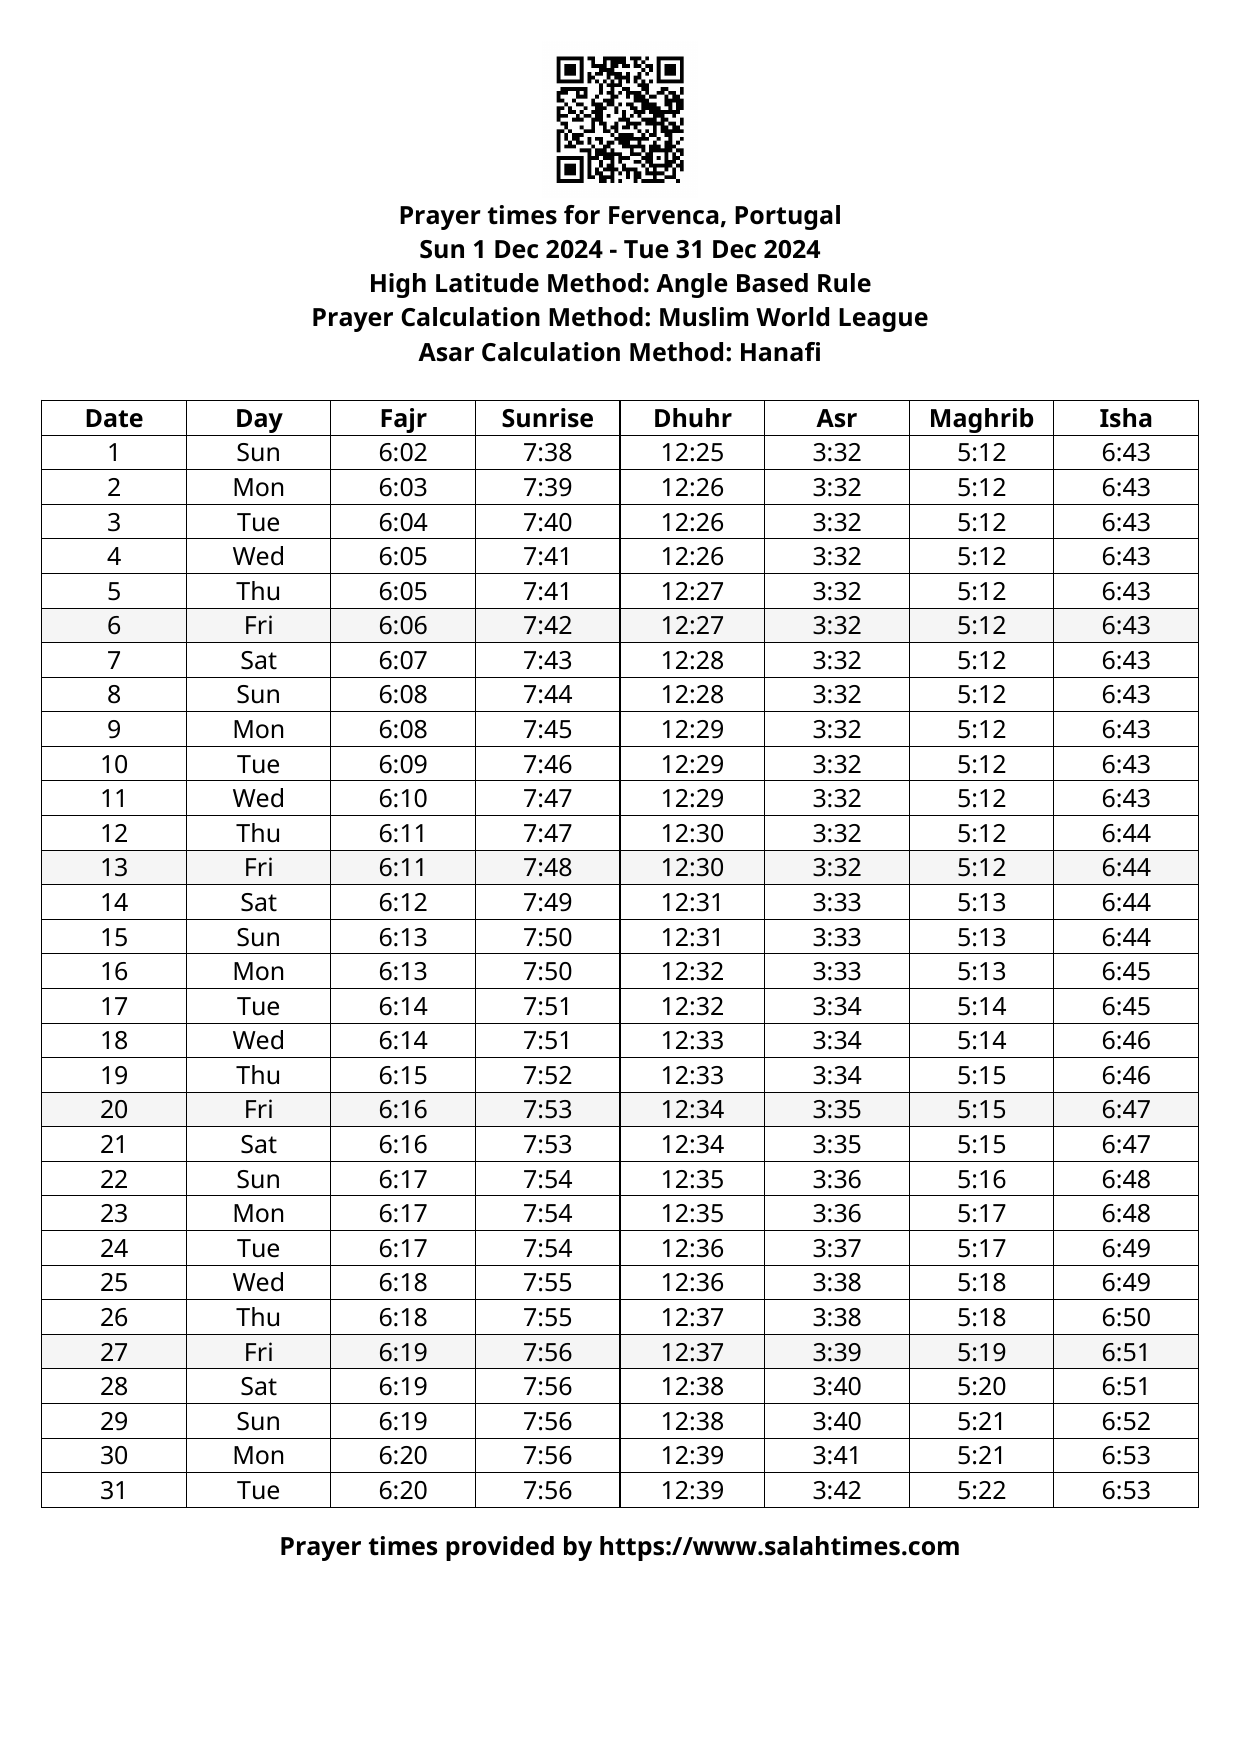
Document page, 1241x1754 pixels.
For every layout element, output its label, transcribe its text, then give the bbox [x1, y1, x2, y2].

table_header Sunrise [476, 401, 619, 434]
table_cell 5:12 [910, 539, 1053, 573]
table_cell 8 [42, 678, 186, 711]
table_cell 7:51 [476, 1024, 619, 1057]
table_cell 6:08 [331, 678, 475, 711]
table_cell 7:53 [476, 1093, 619, 1126]
table_cell 6:13 [331, 954, 475, 988]
table_cell 6:19 [331, 1369, 475, 1403]
table_cell 6:47 [1054, 1093, 1198, 1126]
table_cell 7:41 [476, 539, 619, 573]
table_cell 3:32 [765, 851, 909, 884]
table_cell 7:45 [476, 712, 619, 746]
table_cell 7:56 [476, 1335, 619, 1368]
table_cell 3:34 [765, 1058, 909, 1092]
text Prayer Calculation Method: Muslim World League [42, 300, 1198, 334]
table_cell 6:50 [1054, 1300, 1198, 1334]
table_cell 6:44 [1054, 816, 1198, 849]
table_cell 7:47 [476, 781, 619, 815]
table_cell 7:39 [476, 470, 619, 504]
table_cell 3:32 [765, 747, 909, 780]
table_cell 6:05 [331, 539, 475, 573]
table_cell 7:40 [476, 505, 619, 538]
table_cell 6:09 [331, 747, 475, 780]
table_cell 29 [42, 1404, 186, 1437]
table_cell 12:32 [621, 954, 764, 988]
table_cell Sun [187, 920, 330, 953]
table_cell 5:12 [910, 781, 1053, 815]
text Prayer times for Fervenca, Portugal [42, 198, 1198, 232]
table_cell Sat [187, 1369, 330, 1403]
table_cell 12:29 [621, 747, 764, 780]
table_cell Thu [187, 574, 330, 607]
table_cell 6:43 [1054, 436, 1198, 469]
table_cell 6:19 [331, 1335, 475, 1368]
table_cell 12:33 [621, 1024, 764, 1057]
table_cell 7:54 [476, 1231, 619, 1264]
table_header Isha [1054, 401, 1198, 434]
table_cell 6:53 [1054, 1439, 1198, 1472]
table_cell Wed [187, 1024, 330, 1057]
table_cell 12:36 [621, 1266, 764, 1299]
table_cell 3:32 [765, 816, 909, 849]
table_cell 7:56 [476, 1473, 619, 1507]
picture [542, 41, 699, 198]
table_cell 6:49 [1054, 1266, 1198, 1299]
table_cell 3:40 [765, 1404, 909, 1437]
table_cell 14 [42, 885, 186, 919]
table_cell Fri [187, 609, 330, 642]
table_cell 3:32 [765, 539, 909, 573]
table_cell Sun [187, 678, 330, 711]
table_cell Tue [187, 505, 330, 538]
table_cell 7:44 [476, 678, 619, 711]
table_cell 6:46 [1054, 1024, 1198, 1057]
table_cell 7:52 [476, 1058, 619, 1092]
table_cell 6:16 [331, 1093, 475, 1126]
table_cell 3:32 [765, 712, 909, 746]
table_cell 6:15 [331, 1058, 475, 1092]
table_cell 3:39 [765, 1335, 909, 1368]
table_cell 5:22 [910, 1473, 1053, 1507]
table_cell 6:51 [1054, 1369, 1198, 1403]
table_cell 12:37 [621, 1300, 764, 1334]
table_cell 3:32 [765, 643, 909, 677]
table_cell 7:46 [476, 747, 619, 780]
table_cell 12:38 [621, 1369, 764, 1403]
table_cell 12:27 [621, 574, 764, 607]
table_cell 12:34 [621, 1127, 764, 1161]
table_cell 6:11 [331, 851, 475, 884]
table_cell 7:41 [476, 574, 619, 607]
table_cell Tue [187, 989, 330, 1022]
table_cell 3:32 [765, 436, 909, 469]
table_cell Mon [187, 1439, 330, 1472]
table_cell 7:47 [476, 816, 619, 849]
table_cell 12:27 [621, 609, 764, 642]
table_cell 5:12 [910, 851, 1053, 884]
table_cell 6:20 [331, 1473, 475, 1507]
table_cell 4 [42, 539, 186, 573]
table_cell 3 [42, 505, 186, 538]
table_cell 7:56 [476, 1369, 619, 1403]
table_cell 11 [42, 781, 186, 815]
table_cell 12:28 [621, 678, 764, 711]
table_cell 6:20 [331, 1439, 475, 1472]
table_cell 6:45 [1054, 954, 1198, 988]
table_cell 3:35 [765, 1127, 909, 1161]
table_header Maghrib [910, 401, 1053, 434]
table_cell Sun [187, 1404, 330, 1437]
table_cell 6:44 [1054, 920, 1198, 953]
table_cell 21 [42, 1127, 186, 1161]
table_cell 5:14 [910, 1024, 1053, 1057]
table_cell 6:43 [1054, 470, 1198, 504]
table_cell 5:12 [910, 574, 1053, 607]
table_cell 12:30 [621, 851, 764, 884]
text Asar Calculation Method: Hanafi [42, 334, 1198, 368]
table_cell 22 [42, 1162, 186, 1195]
table_cell 6:53 [1054, 1473, 1198, 1507]
table_cell 6:16 [331, 1127, 475, 1161]
table_cell 6:11 [331, 816, 475, 849]
table_header Date [42, 401, 186, 434]
table_cell 7 [42, 643, 186, 677]
table_cell 5:20 [910, 1369, 1053, 1403]
table_cell 7:54 [476, 1196, 619, 1230]
table_cell 31 [42, 1473, 186, 1507]
table_cell 5:15 [910, 1127, 1053, 1161]
table_cell 6:43 [1054, 678, 1198, 711]
table_header Fajr [331, 401, 475, 434]
table_cell 6:48 [1054, 1196, 1198, 1230]
table_cell 5:19 [910, 1335, 1053, 1368]
table_cell 6 [42, 609, 186, 642]
table_cell 3:40 [765, 1369, 909, 1403]
table_cell 6:48 [1054, 1162, 1198, 1195]
table_cell 7:42 [476, 609, 619, 642]
table_cell Fri [187, 851, 330, 884]
table_cell 6:43 [1054, 505, 1198, 538]
table_cell 7:48 [476, 851, 619, 884]
table_cell 6:03 [331, 470, 475, 504]
table_cell 6:17 [331, 1196, 475, 1230]
table_cell 12:26 [621, 505, 764, 538]
table_cell 15 [42, 920, 186, 953]
table_cell 5:12 [910, 609, 1053, 642]
table_cell 1 [42, 436, 186, 469]
table_cell 5:12 [910, 436, 1053, 469]
table_cell 6:52 [1054, 1404, 1198, 1437]
table_cell 6:49 [1054, 1231, 1198, 1264]
table_cell 5:14 [910, 989, 1053, 1022]
table_cell 5:12 [910, 816, 1053, 849]
table_cell 6:43 [1054, 574, 1198, 607]
table_cell 3:32 [765, 505, 909, 538]
table_cell 6:47 [1054, 1127, 1198, 1161]
table_cell 12:26 [621, 470, 764, 504]
table_cell 24 [42, 1231, 186, 1264]
table_cell 5:18 [910, 1266, 1053, 1299]
table_cell 3:36 [765, 1162, 909, 1195]
table_cell 27 [42, 1335, 186, 1368]
table_cell 7:56 [476, 1439, 619, 1472]
table_cell 5:12 [910, 505, 1053, 538]
table_cell Wed [187, 781, 330, 815]
table_cell 5:12 [910, 712, 1053, 746]
table_cell 7:50 [476, 920, 619, 953]
table_cell 3:32 [765, 781, 909, 815]
table_cell 6:05 [331, 574, 475, 607]
text High Latitude Method: Angle Based Rule [42, 266, 1198, 300]
table_cell 7:51 [476, 989, 619, 1022]
table_cell 5:12 [910, 678, 1053, 711]
table_cell 12:38 [621, 1404, 764, 1437]
table_cell 12:35 [621, 1196, 764, 1230]
table_cell 3:37 [765, 1231, 909, 1264]
table_cell 28 [42, 1369, 186, 1403]
table_cell 3:42 [765, 1473, 909, 1507]
table_cell 12:31 [621, 885, 764, 919]
table_cell 26 [42, 1300, 186, 1334]
table_cell 3:33 [765, 920, 909, 953]
table_cell 7:50 [476, 954, 619, 988]
table_cell 3:34 [765, 1024, 909, 1057]
table_cell 6:18 [331, 1300, 475, 1334]
table_cell 5:12 [910, 643, 1053, 677]
table_cell 5:16 [910, 1162, 1053, 1195]
table_cell Thu [187, 816, 330, 849]
table_cell 19 [42, 1058, 186, 1092]
table_cell 12:30 [621, 816, 764, 849]
table_cell 6:12 [331, 885, 475, 919]
table_cell 6:08 [331, 712, 475, 746]
table_cell 6:46 [1054, 1058, 1198, 1092]
table_cell 5:17 [910, 1231, 1053, 1264]
table_cell 5:18 [910, 1300, 1053, 1334]
table_cell 10 [42, 747, 186, 780]
table_cell 5:21 [910, 1439, 1053, 1472]
table_cell 6:04 [331, 505, 475, 538]
table_cell 12:36 [621, 1231, 764, 1264]
table_cell 2 [42, 470, 186, 504]
table_cell Mon [187, 954, 330, 988]
table_cell 6:43 [1054, 643, 1198, 677]
table_cell Tue [187, 1473, 330, 1507]
table_cell 5:15 [910, 1058, 1053, 1092]
table_cell 3:32 [765, 470, 909, 504]
table_cell 5:12 [910, 747, 1053, 780]
table_cell 12:39 [621, 1439, 764, 1472]
table_cell 6:10 [331, 781, 475, 815]
table_cell 5:15 [910, 1093, 1053, 1126]
table_cell 3:36 [765, 1196, 909, 1230]
table_cell 12:35 [621, 1162, 764, 1195]
table_cell 12:25 [621, 436, 764, 469]
table_cell 13 [42, 851, 186, 884]
table_header Day [187, 401, 330, 434]
table_cell Sat [187, 643, 330, 677]
table_cell Sun [187, 1162, 330, 1195]
table_cell Sat [187, 1127, 330, 1161]
table_cell 3:41 [765, 1439, 909, 1472]
table_cell 6:02 [331, 436, 475, 469]
table_cell Mon [187, 1196, 330, 1230]
table_cell Thu [187, 1300, 330, 1334]
table_header Asr [765, 401, 909, 434]
table_cell Mon [187, 470, 330, 504]
table_cell 5:13 [910, 885, 1053, 919]
table_cell 3:33 [765, 954, 909, 988]
table_cell 6:13 [331, 920, 475, 953]
table_cell 3:32 [765, 678, 909, 711]
table_cell 5:21 [910, 1404, 1053, 1437]
table_cell Tue [187, 747, 330, 780]
table_cell 12:32 [621, 989, 764, 1022]
table_cell 3:32 [765, 609, 909, 642]
table_cell 6:07 [331, 643, 475, 677]
table_cell 7:56 [476, 1404, 619, 1437]
table_header Dhuhr [621, 401, 764, 434]
table_cell Thu [187, 1058, 330, 1092]
table_cell 5:12 [910, 470, 1053, 504]
table_cell 5:13 [910, 954, 1053, 988]
table_cell 23 [42, 1196, 186, 1230]
table_cell 3:34 [765, 989, 909, 1022]
table_cell 5:13 [910, 920, 1053, 953]
table_cell 16 [42, 954, 186, 988]
table_cell 30 [42, 1439, 186, 1472]
table_cell 6:44 [1054, 885, 1198, 919]
table_cell 3:32 [765, 574, 909, 607]
table_cell Tue [187, 1231, 330, 1264]
table_cell 6:45 [1054, 989, 1198, 1022]
table_cell Fri [187, 1335, 330, 1368]
table_cell 12:28 [621, 643, 764, 677]
table_cell 6:19 [331, 1404, 475, 1437]
table_cell 12:31 [621, 920, 764, 953]
table_cell 20 [42, 1093, 186, 1126]
table_cell 3:38 [765, 1300, 909, 1334]
table_cell 6:14 [331, 1024, 475, 1057]
table_cell Sun [187, 436, 330, 469]
table_cell 12:29 [621, 781, 764, 815]
table_cell 6:06 [331, 609, 475, 642]
table_cell 6:18 [331, 1266, 475, 1299]
table_cell 6:17 [331, 1231, 475, 1264]
table_cell 12:39 [621, 1473, 764, 1507]
table_cell 25 [42, 1266, 186, 1299]
table_cell Wed [187, 1266, 330, 1299]
table_cell Sat [187, 885, 330, 919]
table_cell 3:33 [765, 885, 909, 919]
table_cell Fri [187, 1093, 330, 1126]
table_cell 7:49 [476, 885, 619, 919]
table_cell 7:53 [476, 1127, 619, 1161]
table_cell 5:17 [910, 1196, 1053, 1230]
table_cell 6:17 [331, 1162, 475, 1195]
table_cell 12:29 [621, 712, 764, 746]
table_cell 6:43 [1054, 747, 1198, 780]
table_cell 7:54 [476, 1162, 619, 1195]
table_cell Wed [187, 539, 330, 573]
table_cell 12:33 [621, 1058, 764, 1092]
table_cell 7:55 [476, 1300, 619, 1334]
table_cell 7:38 [476, 436, 619, 469]
table_cell 5 [42, 574, 186, 607]
table_cell 12:26 [621, 539, 764, 573]
table_cell 12 [42, 816, 186, 849]
table_cell 6:43 [1054, 539, 1198, 573]
text Sun 1 Dec 2024 - Tue 31 Dec 2024 [42, 232, 1198, 266]
table_cell 6:43 [1054, 609, 1198, 642]
table_cell 6:51 [1054, 1335, 1198, 1368]
table_cell 6:43 [1054, 712, 1198, 746]
table_cell 7:55 [476, 1266, 619, 1299]
table_cell 7:43 [476, 643, 619, 677]
table_cell 6:43 [1054, 781, 1198, 815]
table_cell 3:35 [765, 1093, 909, 1126]
table_cell 3:38 [765, 1266, 909, 1299]
table_cell 12:34 [621, 1093, 764, 1126]
table_cell 6:44 [1054, 851, 1198, 884]
table_cell Mon [187, 712, 330, 746]
table_cell 9 [42, 712, 186, 746]
text Prayer times provided by https://www.salahtimes.com [42, 1528, 1198, 1563]
table_cell 18 [42, 1024, 186, 1057]
table_cell 6:14 [331, 989, 475, 1022]
table_cell 12:37 [621, 1335, 764, 1368]
table_cell 17 [42, 989, 186, 1022]
